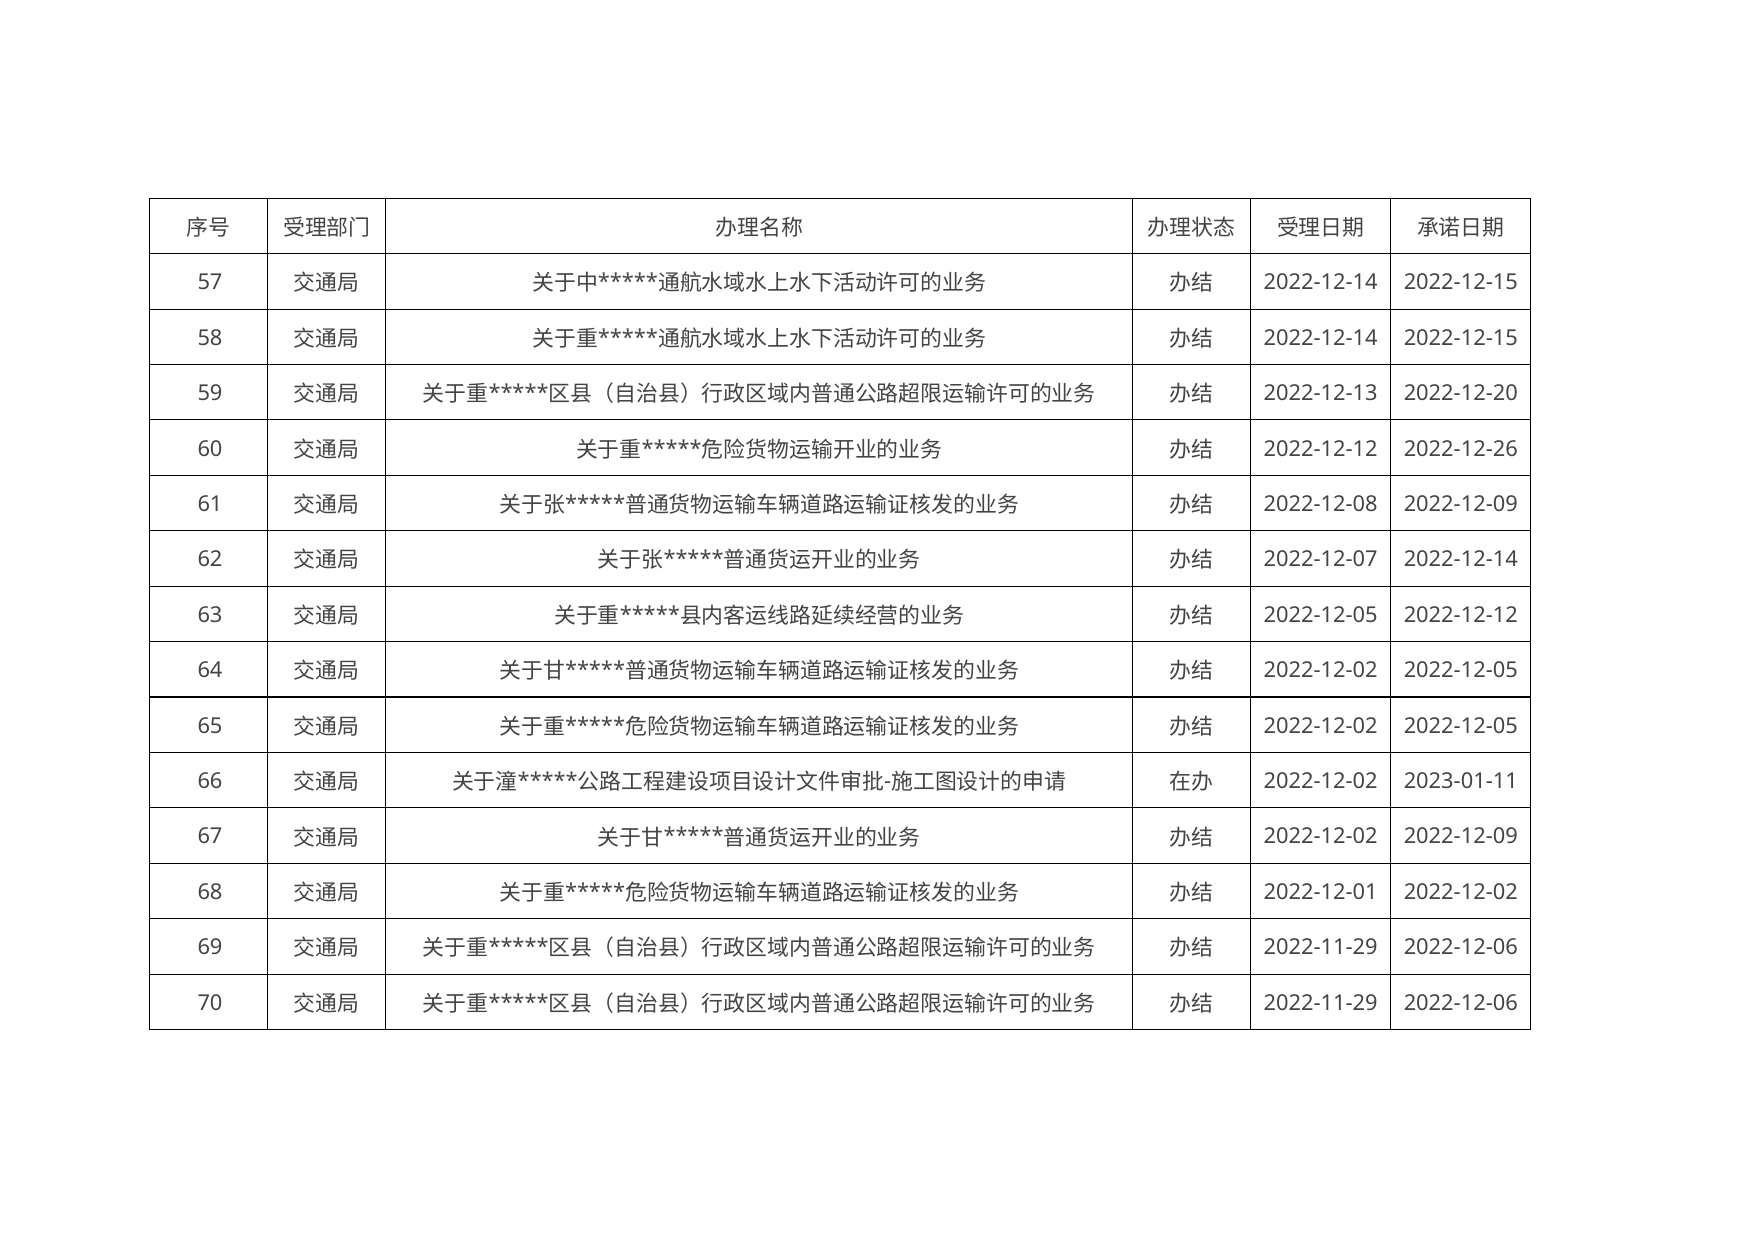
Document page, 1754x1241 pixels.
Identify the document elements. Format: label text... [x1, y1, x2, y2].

table_cell 关于重*****危险货物运输车辆道路运输证核发的业务 [386, 864, 1132, 918]
table_header 承诺日期 [1391, 199, 1530, 253]
table_cell 2022-12-02 [1251, 753, 1390, 807]
table_cell 关于重*****区县（自治县）行政区域内普通公路超限运输许可的业务 [386, 975, 1132, 1029]
table_cell 办结 [1133, 698, 1250, 752]
table_cell 交通局 [268, 420, 385, 475]
table_cell 关于重*****危险货物运输开业的业务 [386, 420, 1132, 475]
table_cell [150, 975, 267, 1029]
table_cell [150, 254, 267, 308]
table_cell 办结 [1133, 531, 1250, 586]
table_cell [150, 531, 267, 586]
table_cell 2022-11-29 [1251, 919, 1390, 973]
table_cell 2022-12-26 [1391, 420, 1530, 475]
table_cell [150, 420, 267, 475]
table_cell 2022-12-02 [1251, 698, 1390, 752]
table_cell 交通局 [268, 698, 385, 752]
table_cell 关于甘*****普通货物运输车辆道路运输证核发的业务 [386, 642, 1132, 696]
table_cell 2022-11-29 [1251, 975, 1390, 1029]
table_cell 2022-12-13 [1251, 365, 1390, 419]
table_cell 交通局 [268, 975, 385, 1029]
table_cell 关于张*****普通货运开业的业务 [386, 531, 1132, 586]
table_cell 关于张*****普通货物运输车辆道路运输证核发的业务 [386, 476, 1132, 530]
table_cell [150, 476, 267, 530]
table_header 办理状态 [1133, 199, 1250, 253]
table_cell 2022-12-02 [1251, 642, 1390, 696]
table_cell 2022-12-01 [1251, 864, 1390, 918]
table_header 受理部门 [268, 199, 385, 253]
table_cell 办结 [1133, 975, 1250, 1029]
table_cell 2022-12-05 [1391, 698, 1530, 752]
table_cell 办结 [1133, 365, 1250, 419]
table_cell 交通局 [268, 919, 385, 973]
table_cell 交通局 [268, 753, 385, 807]
table_cell [150, 587, 267, 641]
table_cell 关于重*****区县（自治县）行政区域内普通公路超限运输许可的业务 [386, 919, 1132, 973]
table_cell 2022-12-02 [1391, 864, 1530, 918]
table_cell 2022-12-15 [1391, 254, 1530, 308]
table_cell [150, 808, 267, 863]
table_cell 办结 [1133, 476, 1250, 530]
table_cell 在办 [1133, 753, 1250, 807]
table_cell [150, 310, 267, 364]
table_cell 2022-12-09 [1391, 808, 1530, 863]
table_cell 2022-12-05 [1251, 587, 1390, 641]
table_cell 2022-12-14 [1251, 254, 1390, 308]
table_header 受理日期 [1251, 199, 1390, 253]
table_cell 交通局 [268, 587, 385, 641]
table_cell 办结 [1133, 864, 1250, 918]
table_cell 办结 [1133, 420, 1250, 475]
table_cell [150, 864, 267, 918]
table_header 办理名称 [386, 199, 1132, 253]
table_cell 交通局 [268, 808, 385, 863]
table_cell 关于重*****县内客运线路延续经营的业务 [386, 587, 1132, 641]
table_cell 办结 [1133, 587, 1250, 641]
table_cell 关于重*****通航水域水上水下活动许可的业务 [386, 310, 1132, 364]
table_cell 2022-12-06 [1391, 919, 1530, 973]
table_cell [150, 365, 267, 419]
table_cell [150, 642, 267, 696]
table_cell 关于潼*****公路工程建设项目设计文件审批-施工图设计的申请 [386, 753, 1132, 807]
table_cell [150, 698, 267, 752]
table_cell 2022-12-14 [1251, 310, 1390, 364]
table_cell 2022-12-14 [1391, 531, 1530, 586]
table_cell 办结 [1133, 310, 1250, 364]
table_cell 2023-01-11 [1391, 753, 1530, 807]
table_cell 2022-12-07 [1251, 531, 1390, 586]
table_cell 2022-12-02 [1251, 808, 1390, 863]
table_cell 关于甘*****普通货运开业的业务 [386, 808, 1132, 863]
table_cell 2022-12-12 [1251, 420, 1390, 475]
table_cell 关于重*****区县（自治县）行政区域内普通公路超限运输许可的业务 [386, 365, 1132, 419]
table_cell 办结 [1133, 642, 1250, 696]
table_cell 2022-12-20 [1391, 365, 1530, 419]
table_cell 2022-12-15 [1391, 310, 1530, 364]
table_cell 交通局 [268, 476, 385, 530]
table_cell [150, 753, 267, 807]
table_cell 交通局 [268, 365, 385, 419]
table_cell 办结 [1133, 254, 1250, 308]
table_cell 交通局 [268, 864, 385, 918]
table_cell 交通局 [268, 310, 385, 364]
table_cell 2022-12-12 [1391, 587, 1530, 641]
table_cell [150, 919, 267, 973]
table_cell 交通局 [268, 254, 385, 308]
table_cell 2022-12-09 [1391, 476, 1530, 530]
table_cell 办结 [1133, 808, 1250, 863]
table_cell 2022-12-05 [1391, 642, 1530, 696]
table_cell 2022-12-06 [1391, 975, 1530, 1029]
table_header 序号 [150, 199, 267, 253]
table_cell 关于中*****通航水域水上水下活动许可的业务 [386, 254, 1132, 308]
table_cell 交通局 [268, 642, 385, 696]
table_cell 交通局 [268, 531, 385, 586]
table_cell 办结 [1133, 919, 1250, 973]
table_cell 2022-12-08 [1251, 476, 1390, 530]
table_cell 关于重*****危险货物运输车辆道路运输证核发的业务 [386, 698, 1132, 752]
